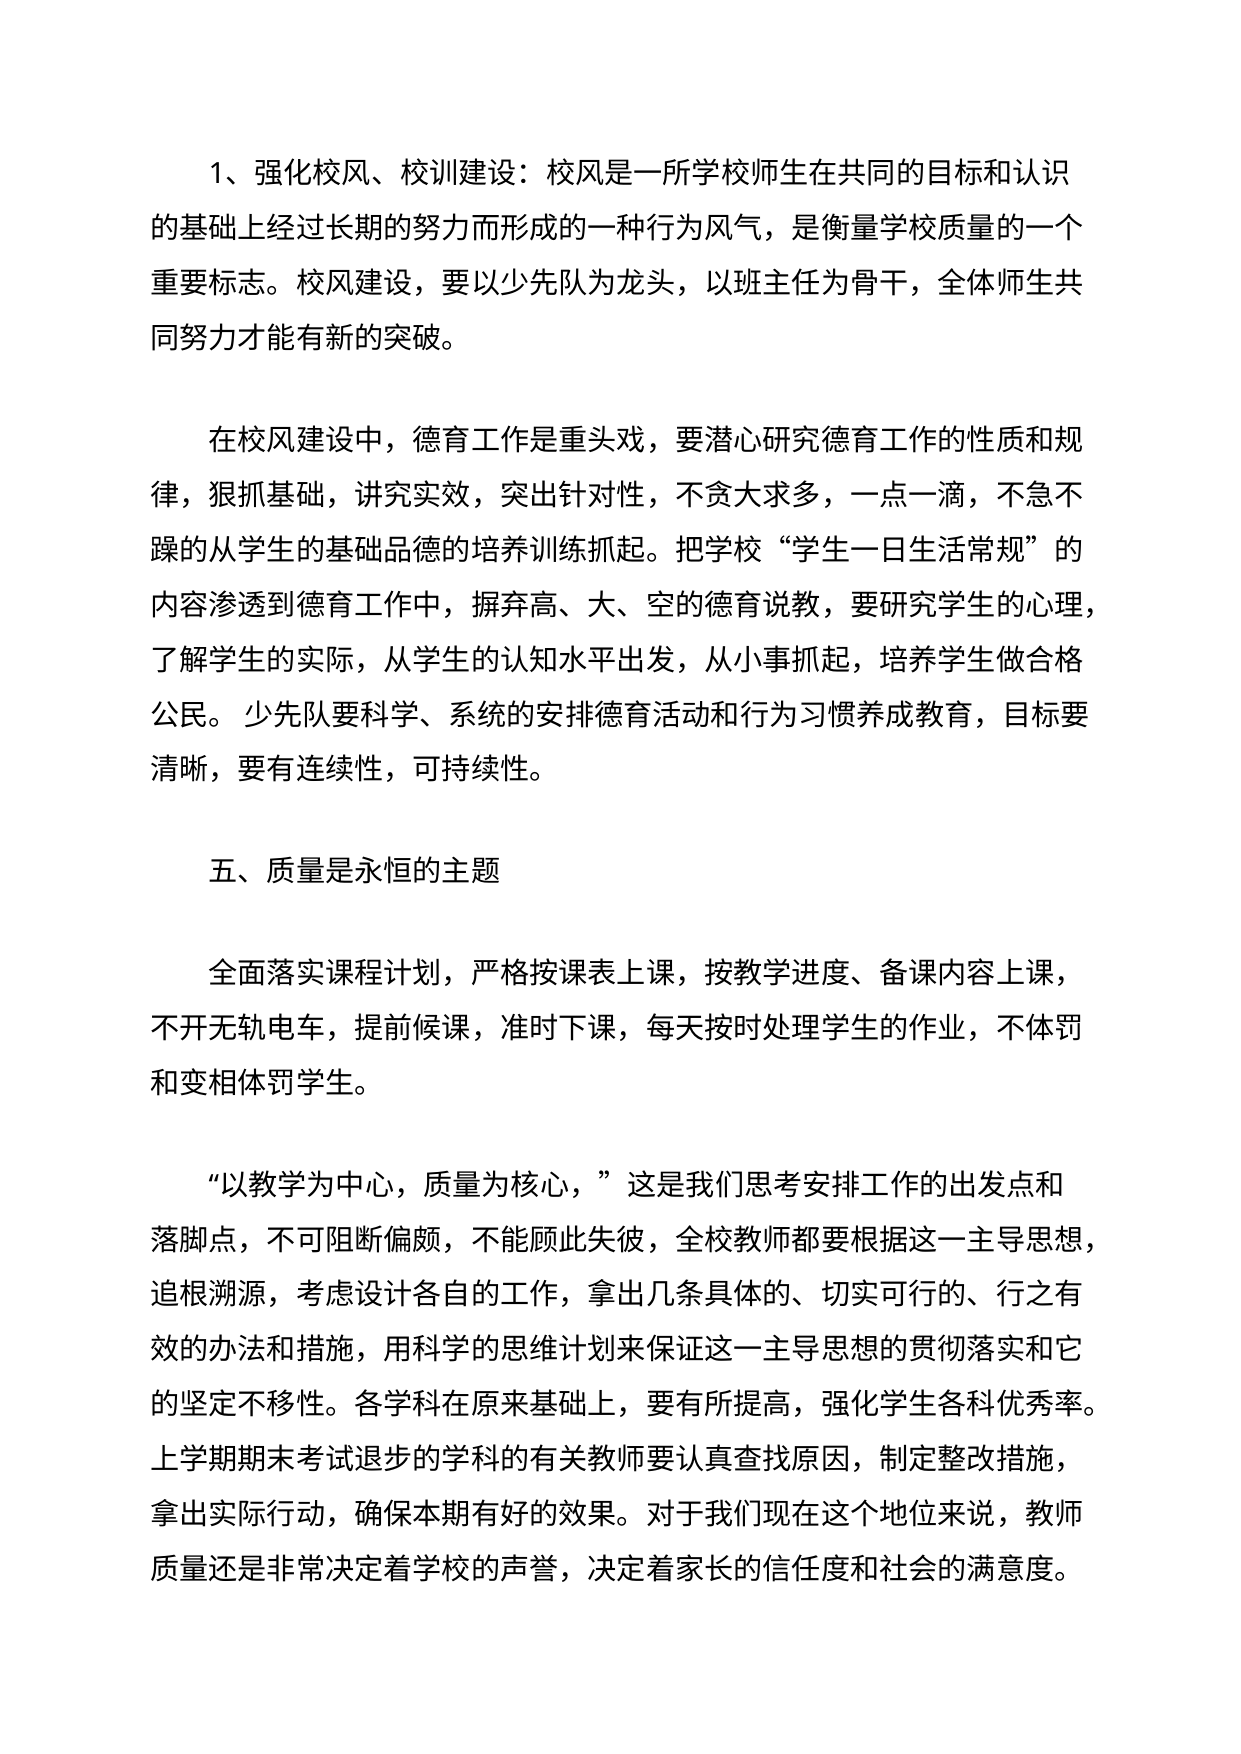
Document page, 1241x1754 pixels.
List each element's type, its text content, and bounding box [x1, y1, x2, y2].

text 全面落实课程计划，严格按课表上课，按教学进度、备课内容上课，不开无轨电车，提前候课，准时下课，每天按时处理学生的作业，不体罚和变相体罚学生。 [150, 949, 1090, 1102]
text 在校风建设中，德育工作是重头戏，要潜心研究德育工作的性质和规律，狠抓基础，讲究实效，突出针对性，不贪大求多，一点一滴，不急不躁的从学生的基础品德的培养训练抓起。把学校“学生一日生活常规”的内容渗透到德育工作中，摒弃高、大、空的德育说教，要研究学生的心理，了解学生的实际，从学生的认知水平出发，从小事抓起，培养学生做合格公民。 少先队要科学、系统的安排德育活动和行为习惯养成教育，目标要清晰，要有连续性，可持续性。 [150, 417, 1090, 788]
text 五、质量是永恒的主题 [150, 848, 1090, 890]
text 1、强化校风、校训建设：校风是一所学校师生在共同的目标和认识的基础上经过长期的努力而形成的一种行为风气，是衡量学校质量的一个重要标志。校风建设，要以少先队为龙头，以班主任为骨干，全体师生共同努力才能有新的突破。 [150, 150, 1090, 357]
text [150, 1161, 1090, 1588]
